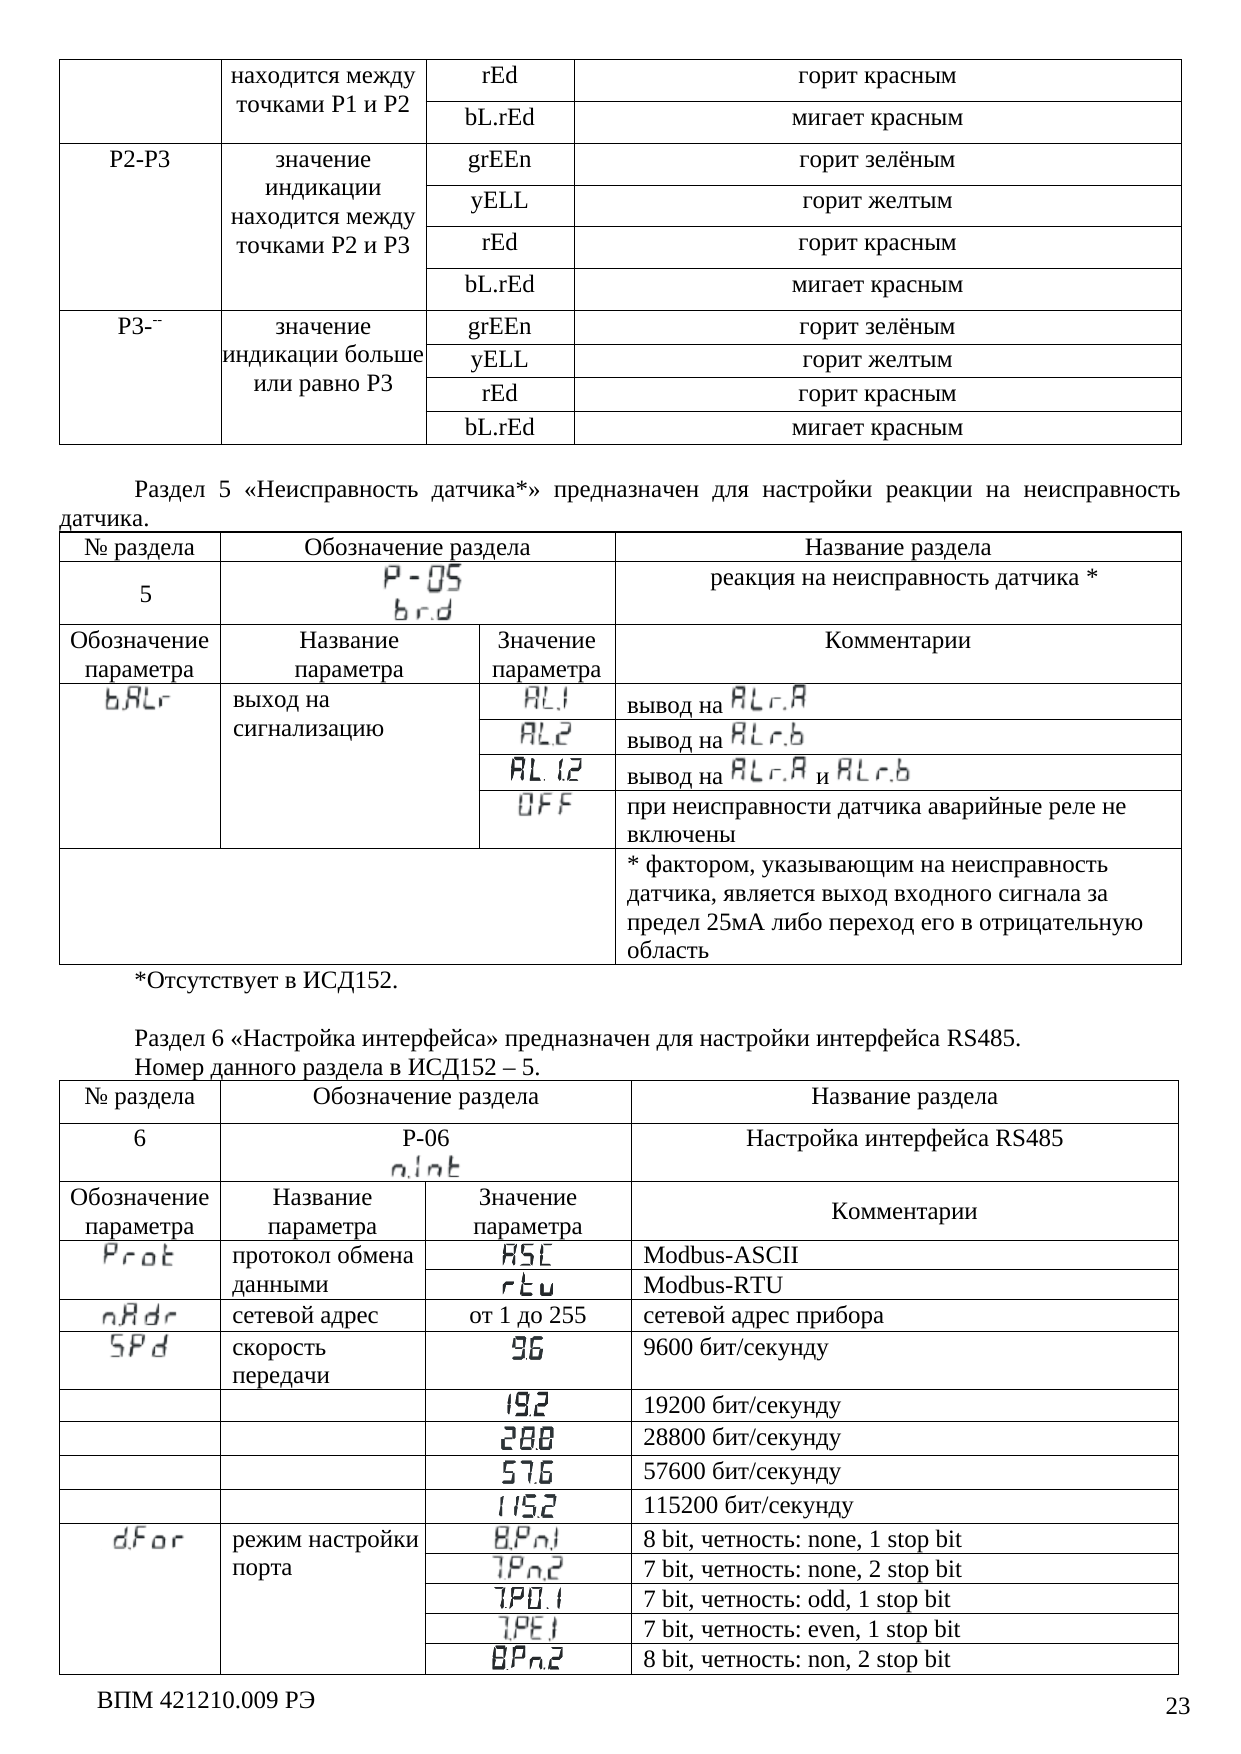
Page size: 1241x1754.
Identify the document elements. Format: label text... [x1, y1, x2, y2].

table_cell yELL [427, 186, 574, 226]
table_cell Комментарии [616, 625, 1181, 683]
table_cell Р-06 [221, 1124, 631, 1181]
table_cell 6 [60, 1124, 220, 1181]
table_cell 7 bit, четность: none, 2 stop bit [632, 1554, 1178, 1583]
table_cell [546, 1554, 631, 1583]
table_cell [221, 562, 615, 624]
table_cell 8 bit, четность: none, 1 stop bit [632, 1524, 1178, 1553]
table_cell значение индикации больше или равно P3 [222, 311, 426, 444]
table_cell Комментарии [632, 1182, 1178, 1239]
table_cell rEd [427, 60, 574, 101]
table_cell мигает красным [575, 102, 1181, 143]
table_cell вывод на и [616, 755, 1181, 790]
table_cell [221, 1490, 425, 1523]
table_cell 8 bit, четность: non, 2 stop bit [632, 1644, 1178, 1674]
table_cell [426, 1390, 631, 1421]
table_cell * фактором, указывающим на неисправность датчика, является выход входного сигнала за предел 25мА либо переход его в отрицательную область [616, 849, 1181, 964]
table_cell мигает красным [575, 269, 1181, 310]
table_cell [426, 1524, 631, 1553]
table_cell P2-P3 [60, 144, 221, 310]
table_cell bL.rEd [427, 102, 574, 143]
table_cell [60, 1241, 220, 1299]
table_cell Настройка интерфейса RS485 [632, 1124, 1178, 1181]
table_cell rEd [427, 378, 574, 411]
table_cell Обозначение параметра [60, 625, 220, 683]
table_cell [426, 1644, 631, 1674]
table_cell [426, 1490, 631, 1523]
table_cell от 1 до 255 [426, 1300, 631, 1331]
table_cell [221, 1422, 425, 1455]
table_cell Название параметра [221, 625, 479, 683]
table_cell [221, 1456, 425, 1489]
table_cell 5 [60, 562, 220, 624]
table_cell [60, 1390, 220, 1421]
table_cell 7 bit, четность: even, 1 stop bit [632, 1614, 1178, 1643]
table_cell yELL [427, 345, 574, 377]
table_cell [480, 720, 615, 754]
table_cell горит красным [575, 227, 1181, 268]
table_cell реакция на неисправность датчика * [616, 562, 1181, 624]
table_cell горит зелёным [575, 311, 1181, 343]
table_header № раздела [60, 1081, 220, 1122]
table_cell [480, 755, 615, 790]
table_cell grEEn [427, 311, 574, 343]
table_cell [426, 1554, 559, 1583]
table_cell горит желтым [575, 345, 1181, 377]
table_cell [60, 1422, 220, 1455]
table_cell bL.rEd [427, 412, 574, 444]
table_cell Название параметра [221, 1182, 425, 1239]
table_cell вывод на [616, 684, 1181, 718]
table_cell [426, 1422, 631, 1455]
table_header Обозначение раздела [221, 533, 615, 561]
table_cell [426, 1614, 510, 1643]
table_cell горит желтым [575, 186, 1181, 226]
table_cell [60, 1300, 220, 1331]
table_cell режим настройки порта [221, 1524, 425, 1674]
table_cell bL.rEd [427, 269, 574, 310]
table_cell [480, 684, 615, 718]
table_cell Modbus-RTU [632, 1270, 1178, 1299]
table_cell сетевой адрес [221, 1300, 425, 1331]
table_cell Значение параметра [480, 625, 615, 683]
table_cell [221, 1390, 425, 1421]
table_cell 28800 бит/секунду [632, 1422, 1178, 1455]
table_cell P3--- [60, 311, 221, 444]
table_header № раздела [60, 533, 220, 561]
table_cell grEEn [427, 144, 574, 184]
table_cell при неисправности датчика аварийные реле не включены [616, 791, 1181, 848]
table_cell [60, 1332, 220, 1389]
table_cell мигает красным [575, 412, 1181, 444]
table_cell [60, 1456, 220, 1489]
table_header Обозначение раздела [221, 1081, 631, 1122]
table_cell горит зелёным [575, 144, 1181, 184]
table_cell 19200 бит/секунду [632, 1390, 1178, 1421]
table_cell Modbus-ASCII [632, 1241, 1178, 1269]
table_cell [511, 1614, 631, 1643]
text *Отсутствует в ИСД152. [59, 965, 1181, 994]
table_cell [509, 1614, 516, 1637]
table_cell сетевой адрес прибора [632, 1300, 1178, 1331]
table_cell [426, 1456, 631, 1489]
table_cell вывод на [616, 720, 1181, 754]
table_cell горит красным [575, 378, 1181, 411]
table_cell значение индикации находится между точками P2 и P3 [222, 144, 426, 310]
table_cell rEd [427, 227, 574, 268]
table_cell 57600 бит/секунду [632, 1456, 1178, 1489]
table_cell 7 bit, четность: odd, 1 stop bit [632, 1584, 1178, 1613]
table_cell [480, 791, 615, 848]
table_cell [426, 1584, 631, 1613]
table_header Название раздела [616, 533, 1181, 561]
table_cell [426, 1241, 631, 1269]
table_cell скорость передачи [221, 1332, 425, 1389]
table_cell Обозначение параметра [60, 1182, 220, 1239]
table_cell [60, 1524, 220, 1674]
text Раздел 6 «Настройка интерфейса» предназначен для настройки интерфейса RS485. [59, 1023, 1181, 1052]
text Номер данного раздела в ИСД152 – 5. [59, 1052, 1181, 1080]
table_header Название раздела [632, 1081, 1178, 1122]
table_cell протокол обмена данными [221, 1241, 425, 1299]
table_cell Значение параметра [426, 1182, 631, 1239]
table_cell [426, 1270, 631, 1299]
table_cell [426, 1332, 631, 1389]
table_cell [60, 1490, 220, 1523]
text Раздел 5 «Неисправность датчика*» предназначен для настройки реакции на неисправность датчика. [59, 474, 1181, 531]
table_cell 115200 бит/секунду [632, 1490, 1178, 1523]
table_cell горит красным [575, 60, 1181, 101]
table_cell [60, 849, 615, 964]
table_cell 9600 бит/секунду [632, 1332, 1178, 1389]
table_cell [60, 684, 220, 848]
table_cell выход на сигнализацию [221, 684, 479, 848]
